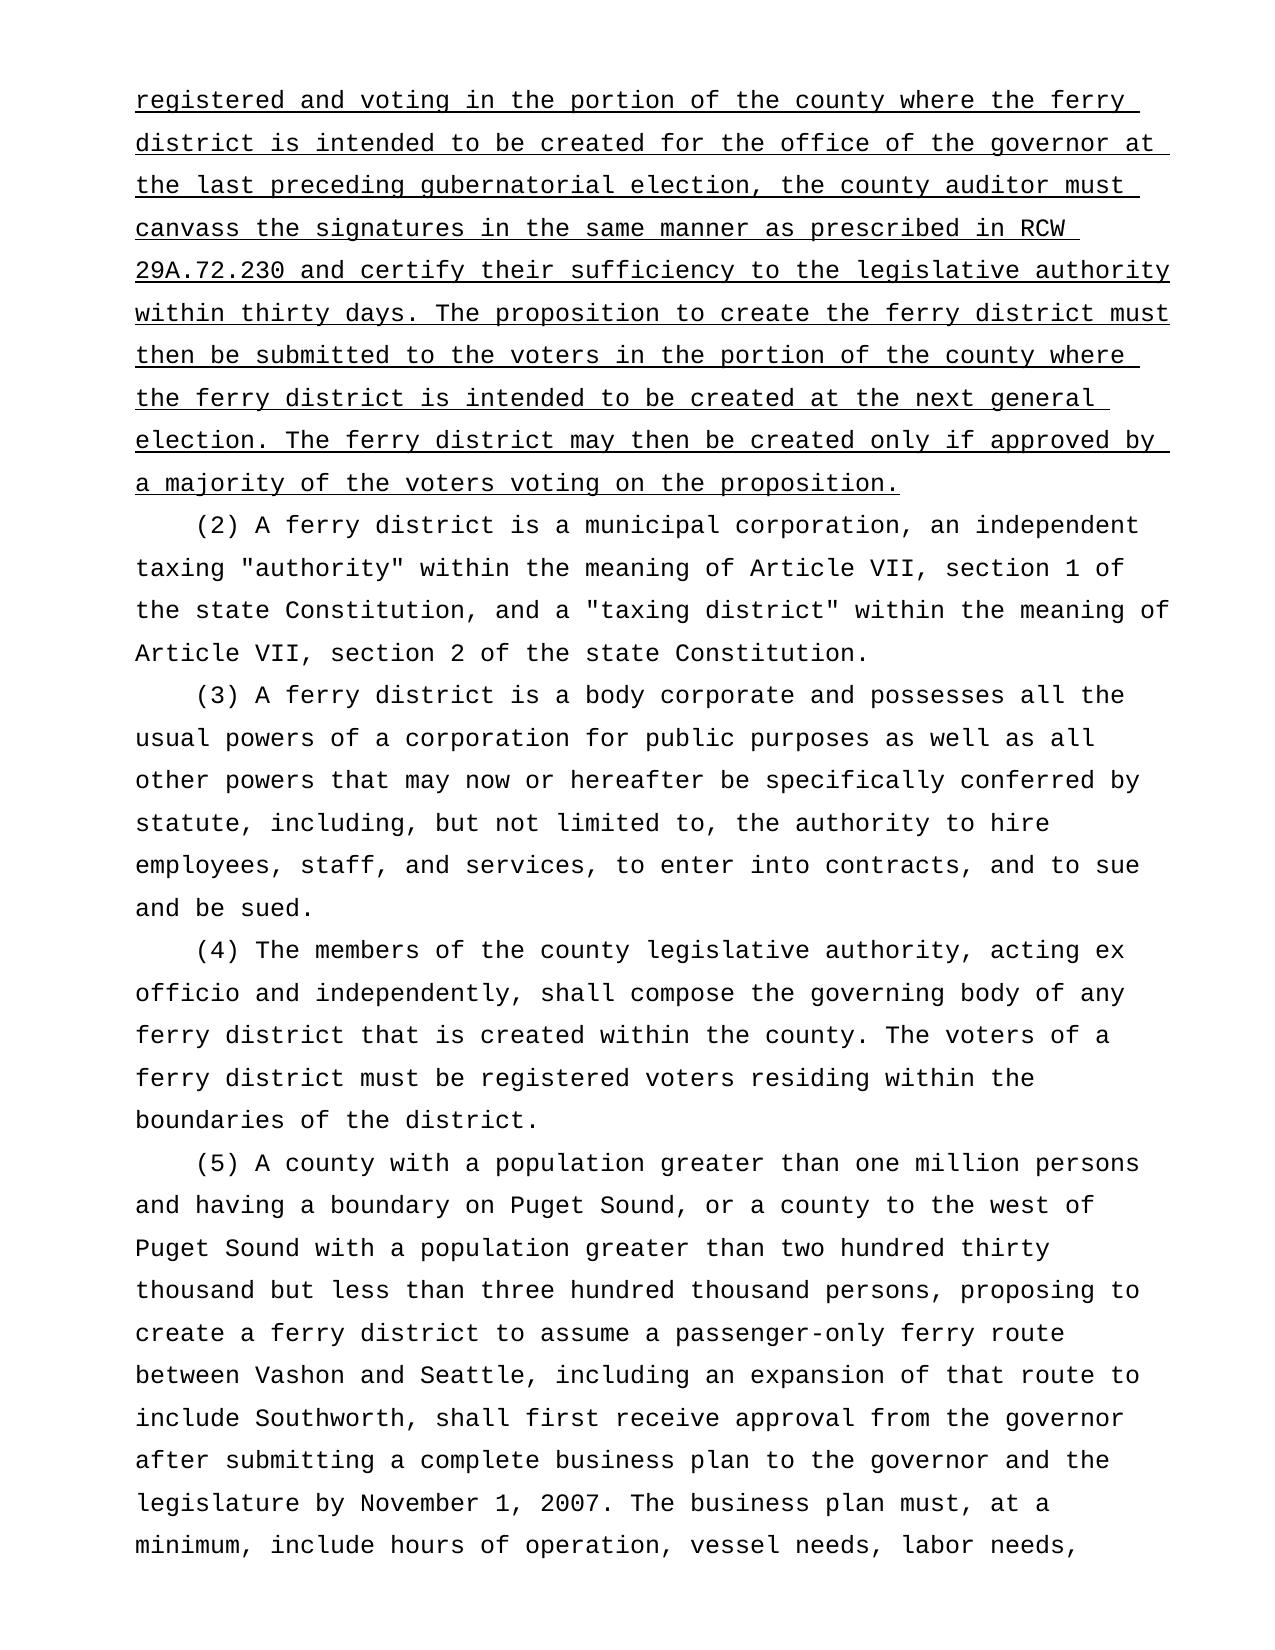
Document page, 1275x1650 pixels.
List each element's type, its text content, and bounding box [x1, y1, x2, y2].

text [135, 1137, 1170, 1562]
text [135, 75, 1170, 154]
text (4) The members of the county legislative authority, acting ex officio and independently, shall compose the governing body of any ferry district that is created within the county. The voters of a ferry district must be registered voters residing within the boundaries of the district. [135, 925, 1170, 1137]
text (2) A ferry district is a municipal corporation, an independent taxing "authority" within the meaning of Article VII, section 1 of the state Constitution, and a "taxing district" within the meaning of Article VII, section 2 of the state Constitution. [135, 500, 1170, 670]
text (3) A ferry district is a body corporate and possesses all the usual powers of a corporation for public purposes as well as all other powers that may now or hereafter be specifically conferred by statute, including, but not limited to, the authority to hire employees, staff, and services, to enter into contracts, and to sue and be sued. [135, 670, 1170, 925]
